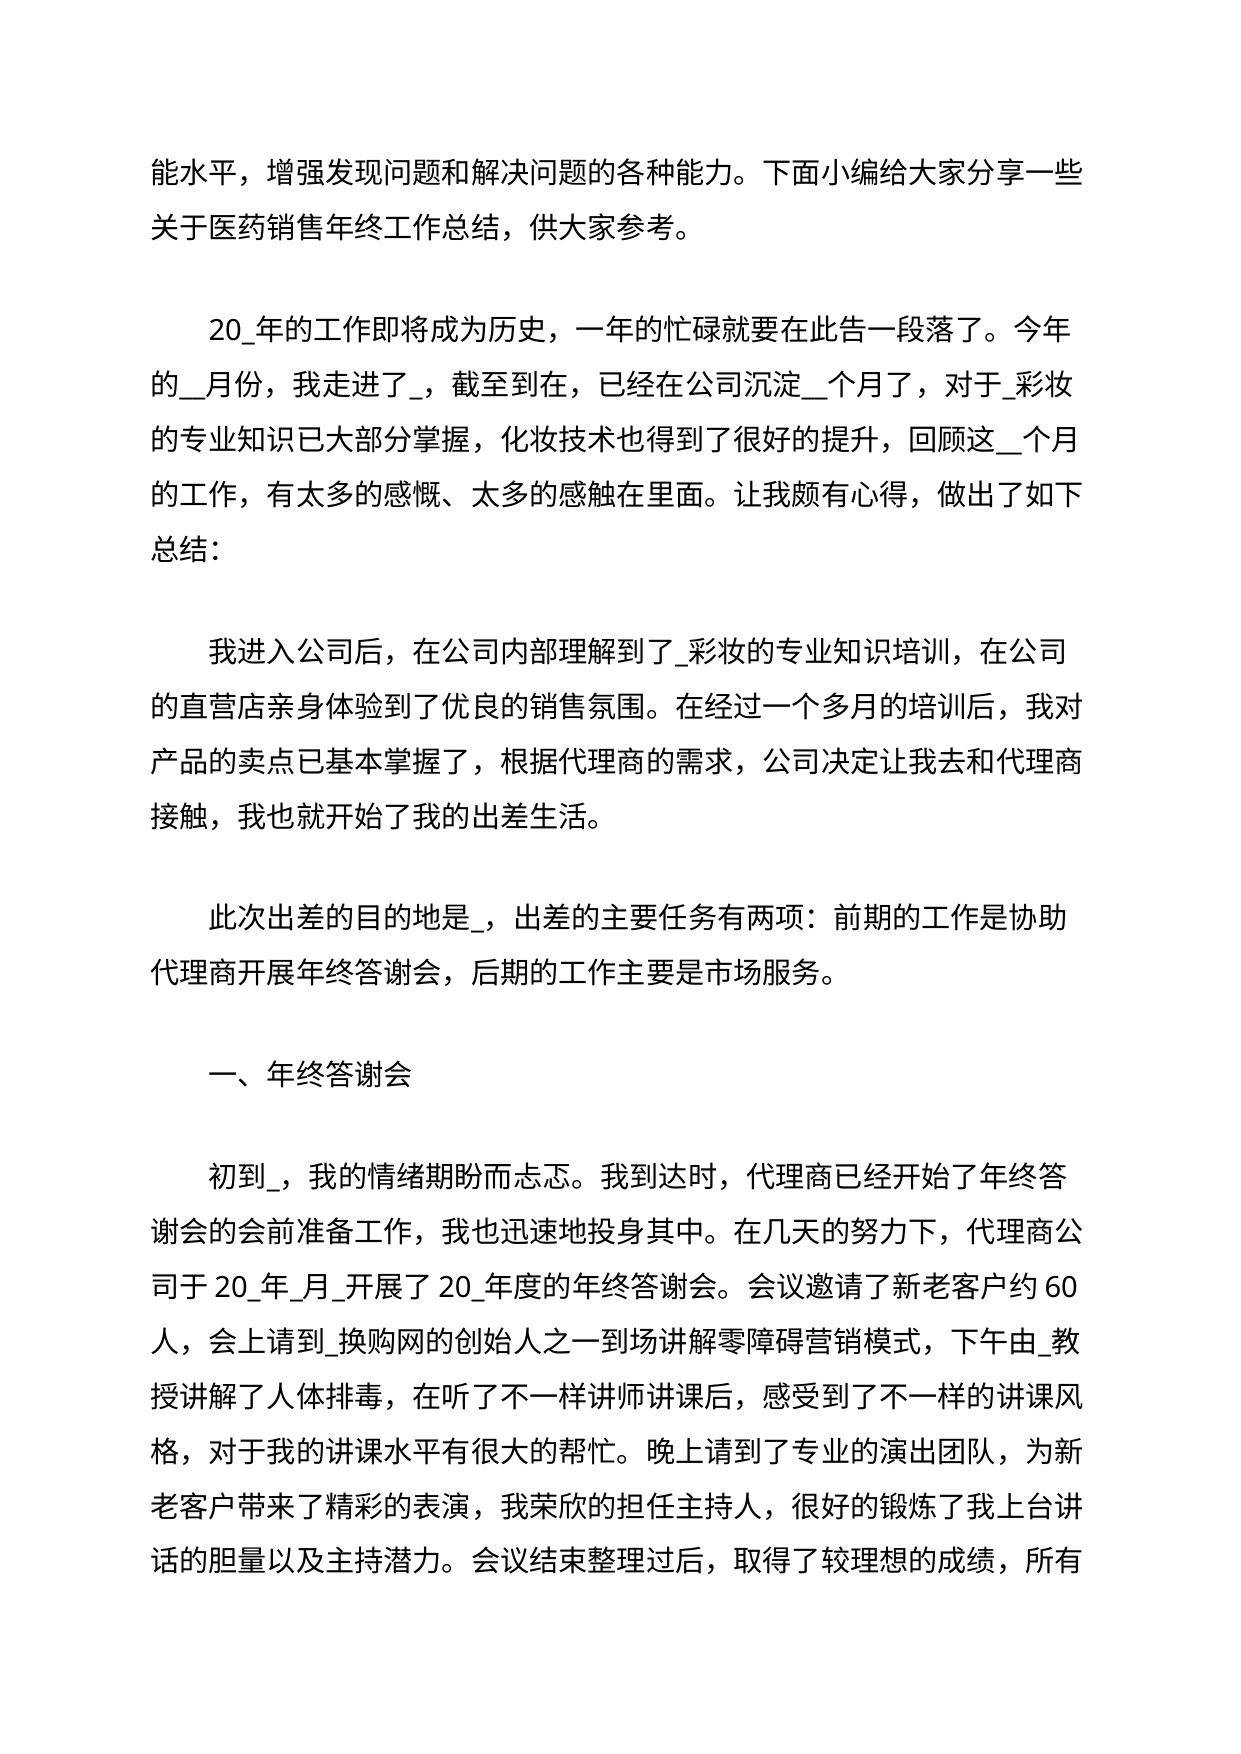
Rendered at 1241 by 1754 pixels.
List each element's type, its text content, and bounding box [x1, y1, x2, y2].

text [150, 1153, 1090, 1580]
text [150, 150, 1090, 247]
text 一、年终答谢会 [150, 1052, 1090, 1094]
text 我进入公司后，在公司内部理解到了_彩妆的专业知识培训，在公司的直营店亲身体验到了优良的销售氛围。在经过一个多月的培训后，我对产品的卖点已基本掌握了，根据代理商的需求，公司决定让我去和代理商接触，我也就开始了我的出差生活。 [150, 628, 1090, 835]
text 此次出差的目的地是_，出差的主要任务有两项：前期的工作是协助代理商开展年终答谢会，后期的工作主要是市场服务。 [150, 895, 1090, 992]
text 20_年的工作即将成为历史，一年的忙碌就要在此告一段落了。今年的__月份，我走进了_，截至到在，已经在公司沉淀__个月了，对于_彩妆的专业知识已大部分掌握，化妆技术也得到了很好的提升，回顾这__个月的工作，有太多的感慨、太多的感触在里面。让我颇有心得，做出了如下总结： [150, 307, 1090, 569]
